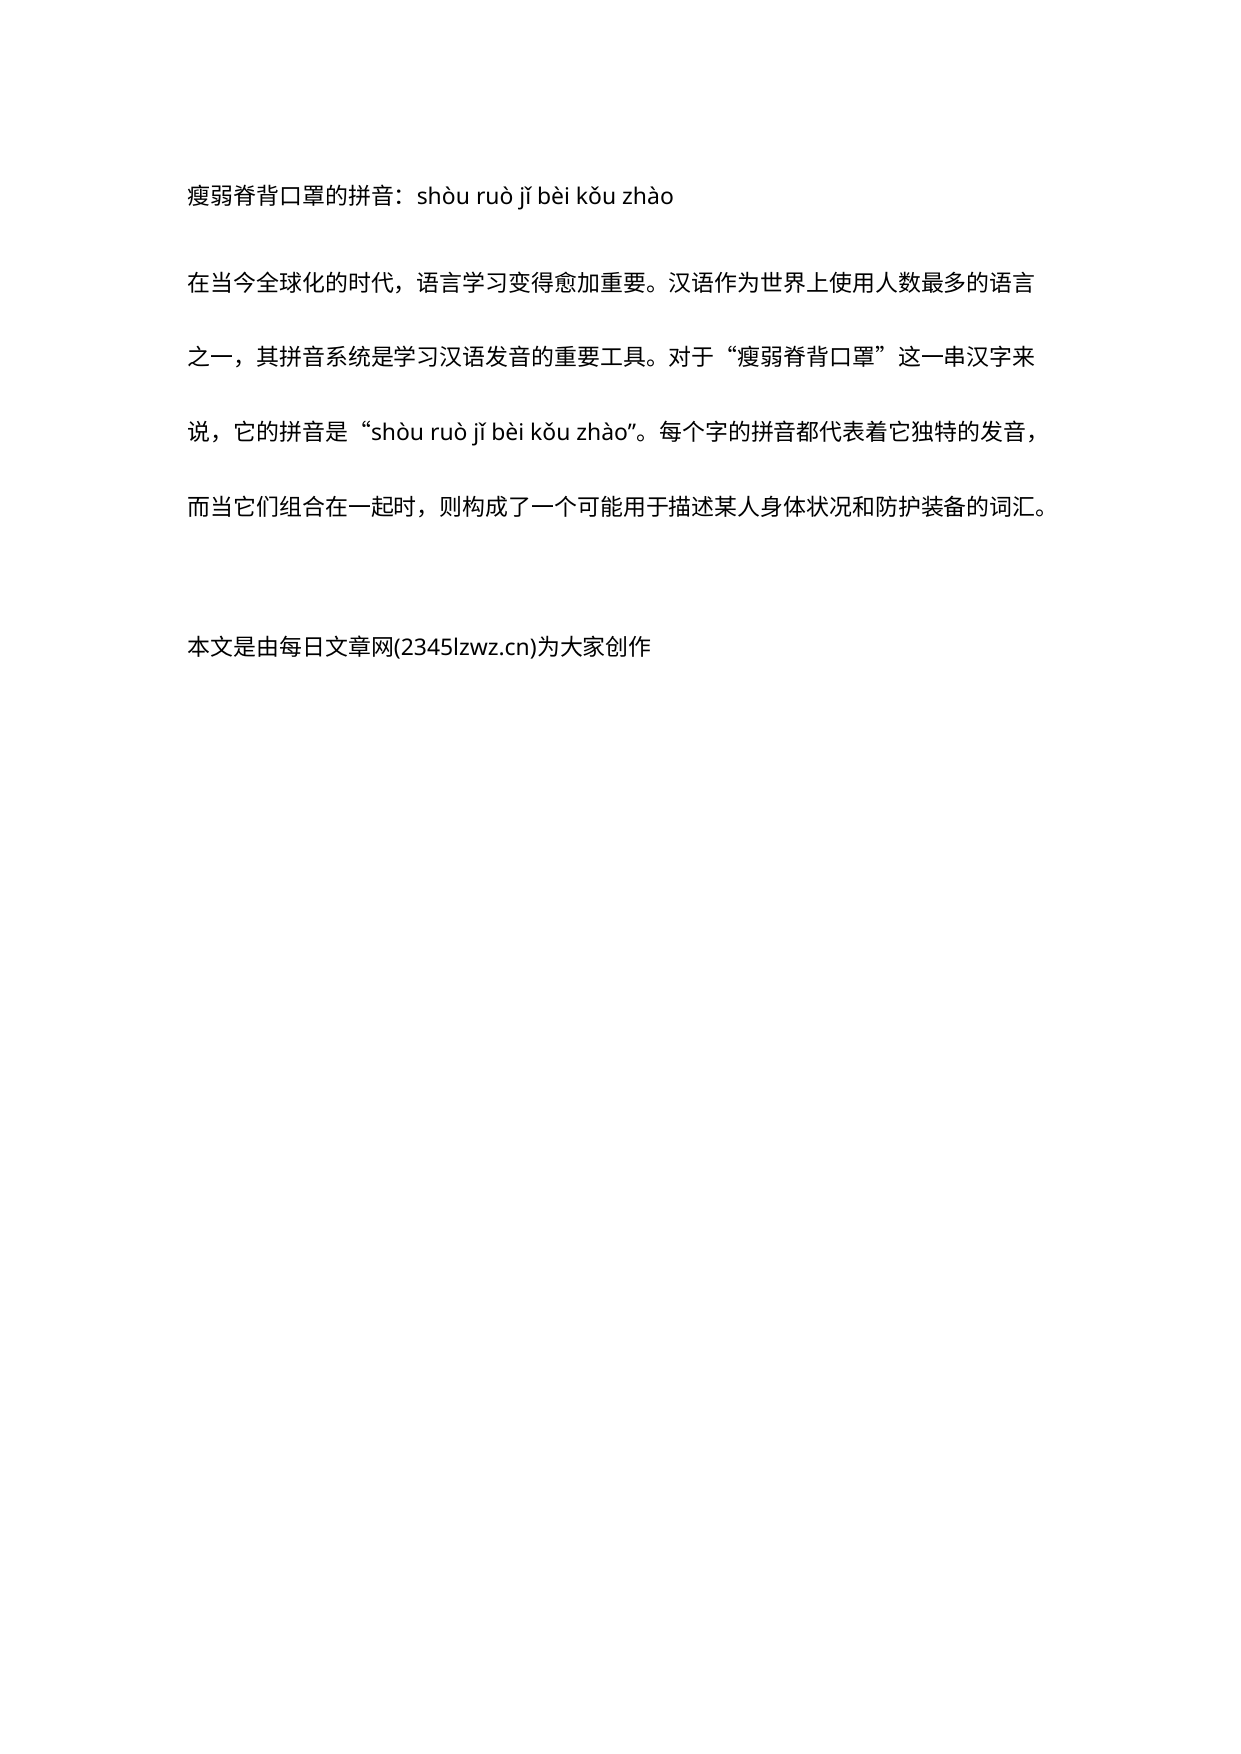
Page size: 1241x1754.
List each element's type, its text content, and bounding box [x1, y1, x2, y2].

text 在当今全球化的时代，语言学习变得愈加重要。汉语作为世界上使用人数最多的语言之一，其拼音系统是学习汉语发音的重要工具。对于“瘦弱脊背口罩”这一串汉字来说，它的拼音是“shòu ruò jǐ bèi kǒu zhào”。每个字的拼音都代表着它独特的发音，而当它们组合在一起时，则构成了一个可能用于描述某人身体状况和防护装备的词汇。 [187, 249, 1053, 538]
text 瘦弱脊背口罩的拼音：shòu ruò jǐ bèi kǒu zhào [187, 162, 1053, 227]
text 本文是由每日文章网(2345lzwz.cn)为大家创作 [187, 613, 1053, 678]
